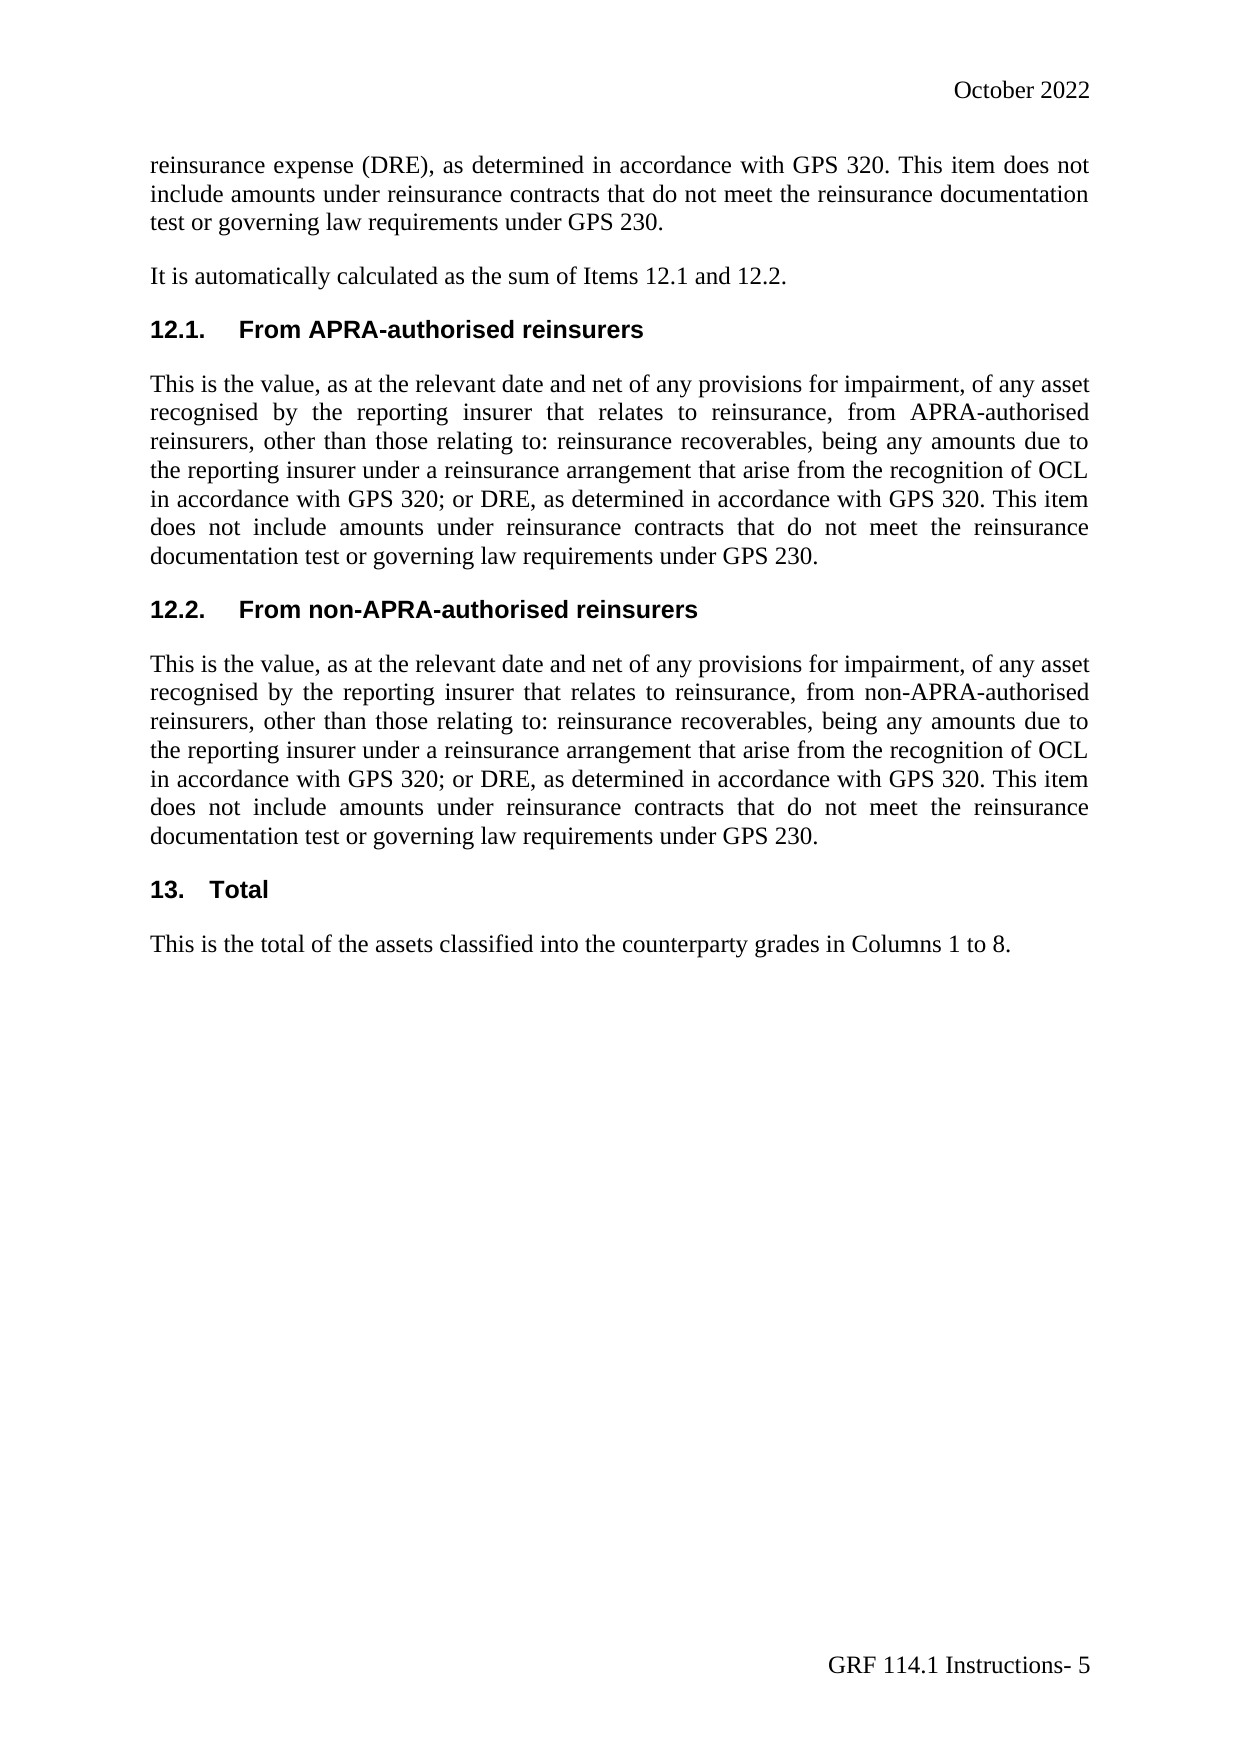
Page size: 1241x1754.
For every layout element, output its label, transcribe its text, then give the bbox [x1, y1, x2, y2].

text This is the value, as at the relevant date and net of any provisions for impairment, of any asset recognised by the reporting insurer that relates to reinsurance, from non-APRA-authorised reinsurers, other than those relating to: reinsurance recoverables, being any amounts due to the reporting insurer under a reinsurance arrangement that arise from the recognition of OCL in accordance with GPS 320; or DRE, as determined in accordance with GPS 320. This item does not include amounts under reinsurance contracts that do not meet the reinsurance documentation test or governing law requirements under GPS 230. [150, 649, 1090, 850]
text This is the value, as at the relevant date and net of any provisions for impairment, of any asset recognised by the reporting insurer that relates to reinsurance, from APRA-authorised reinsurers, other than those relating to: reinsurance recoverables, being any amounts due to the reporting insurer under a reinsurance arrangement that arise from the recognition of OCL in accordance with GPS 320; or DRE, as determined in accordance with GPS 320. This item does not include amounts under reinsurance contracts that do not meet the reinsurance documentation test or governing law requirements under GPS 230. [150, 369, 1090, 570]
text It is automatically calculated as the sum of Items 12.1 and 12.2. [150, 261, 1090, 290]
list From non-APRA-authorised reinsurers [150, 595, 1090, 624]
list Total [150, 875, 1090, 904]
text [150, 150, 1090, 236]
text This is the total of the assets classified into the counterparty grades in Columns 1 to 8. [150, 929, 1090, 957]
list From APRA-authorised reinsurers [150, 315, 1090, 344]
